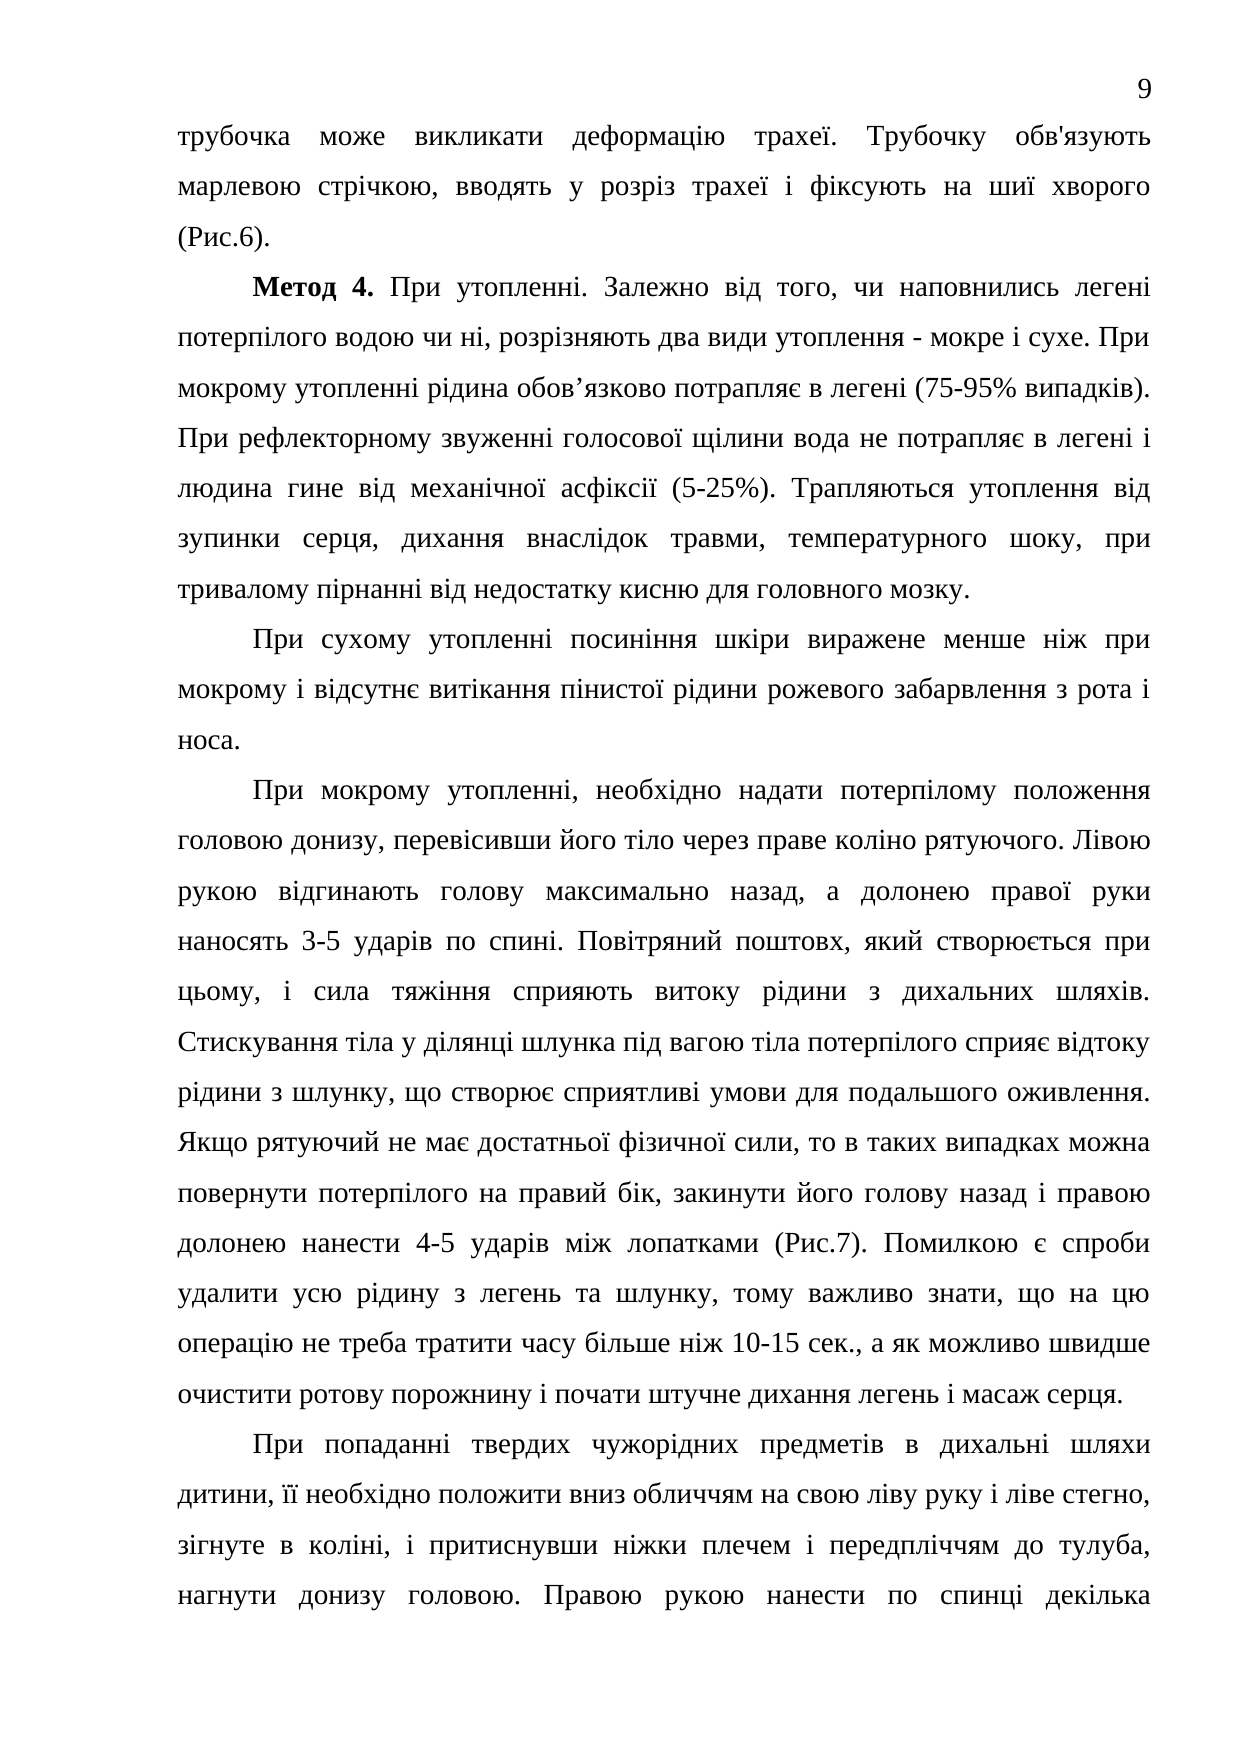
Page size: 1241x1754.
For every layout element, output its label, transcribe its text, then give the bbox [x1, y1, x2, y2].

text При мокрому утопленні, необхідно надати потерпілому положення головою донизу, перевісивши його тіло через праве коліно рятуючого. Лівою рукою відгинають голову максимально назад, а долонею правої руки наносять 3-5 ударів по спині. Повітряний поштовх, який створюється при цьому, і сила тяжіння сприяють витоку рідини з дихальних шляхів. Стискування тіла у ділянці шлунка під вагою тіла потерпілого сприяє відтоку рідини з шлунку, що створює сприятливі умови для подальшого оживлення. Якщо рятуючий не має достатньої фізичної сили, то в таких випадках можна повернути потерпілого на правий бік, закинути його голову назад і правою долонею нанести 4-5 ударів між лопатками (Рис.7). Помилкою є спроби удалити усю рідину з легень та шлунку, тому важливо знати, що на цю операцію не треба тратити часу більше ніж 10-15 сек., а як можливо швидше очистити ротову порожнину і почати штучне дихання легень і масаж серця. [177, 772, 1152, 1409]
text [177, 118, 1152, 252]
text При сухому утопленні посиніння шкіри виражене менше ніж при мокрому і відсутнє витікання пінистої рідини рожевого забарвлення з рота і носа. [177, 621, 1152, 755]
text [177, 1426, 1152, 1611]
text Метод 4. При утопленні. Залежно від того, чи наповнились легені потерпілого водою чи ні, розрізняють два види утоплення - мокре і сухе. При мокрому утопленні рідина обов’язково потрапляє в легені (75-95% випадків). При рефлекторному звуженні голосової щілини вода не потрапляє в легені і людина гине від механічної асфіксії (5-25%). Трапляються утоплення від зупинки серця, дихання внаслідок травми, температурного шоку, при тривалому пірнанні від недостатку кисню для головного мозку. [177, 269, 1152, 604]
